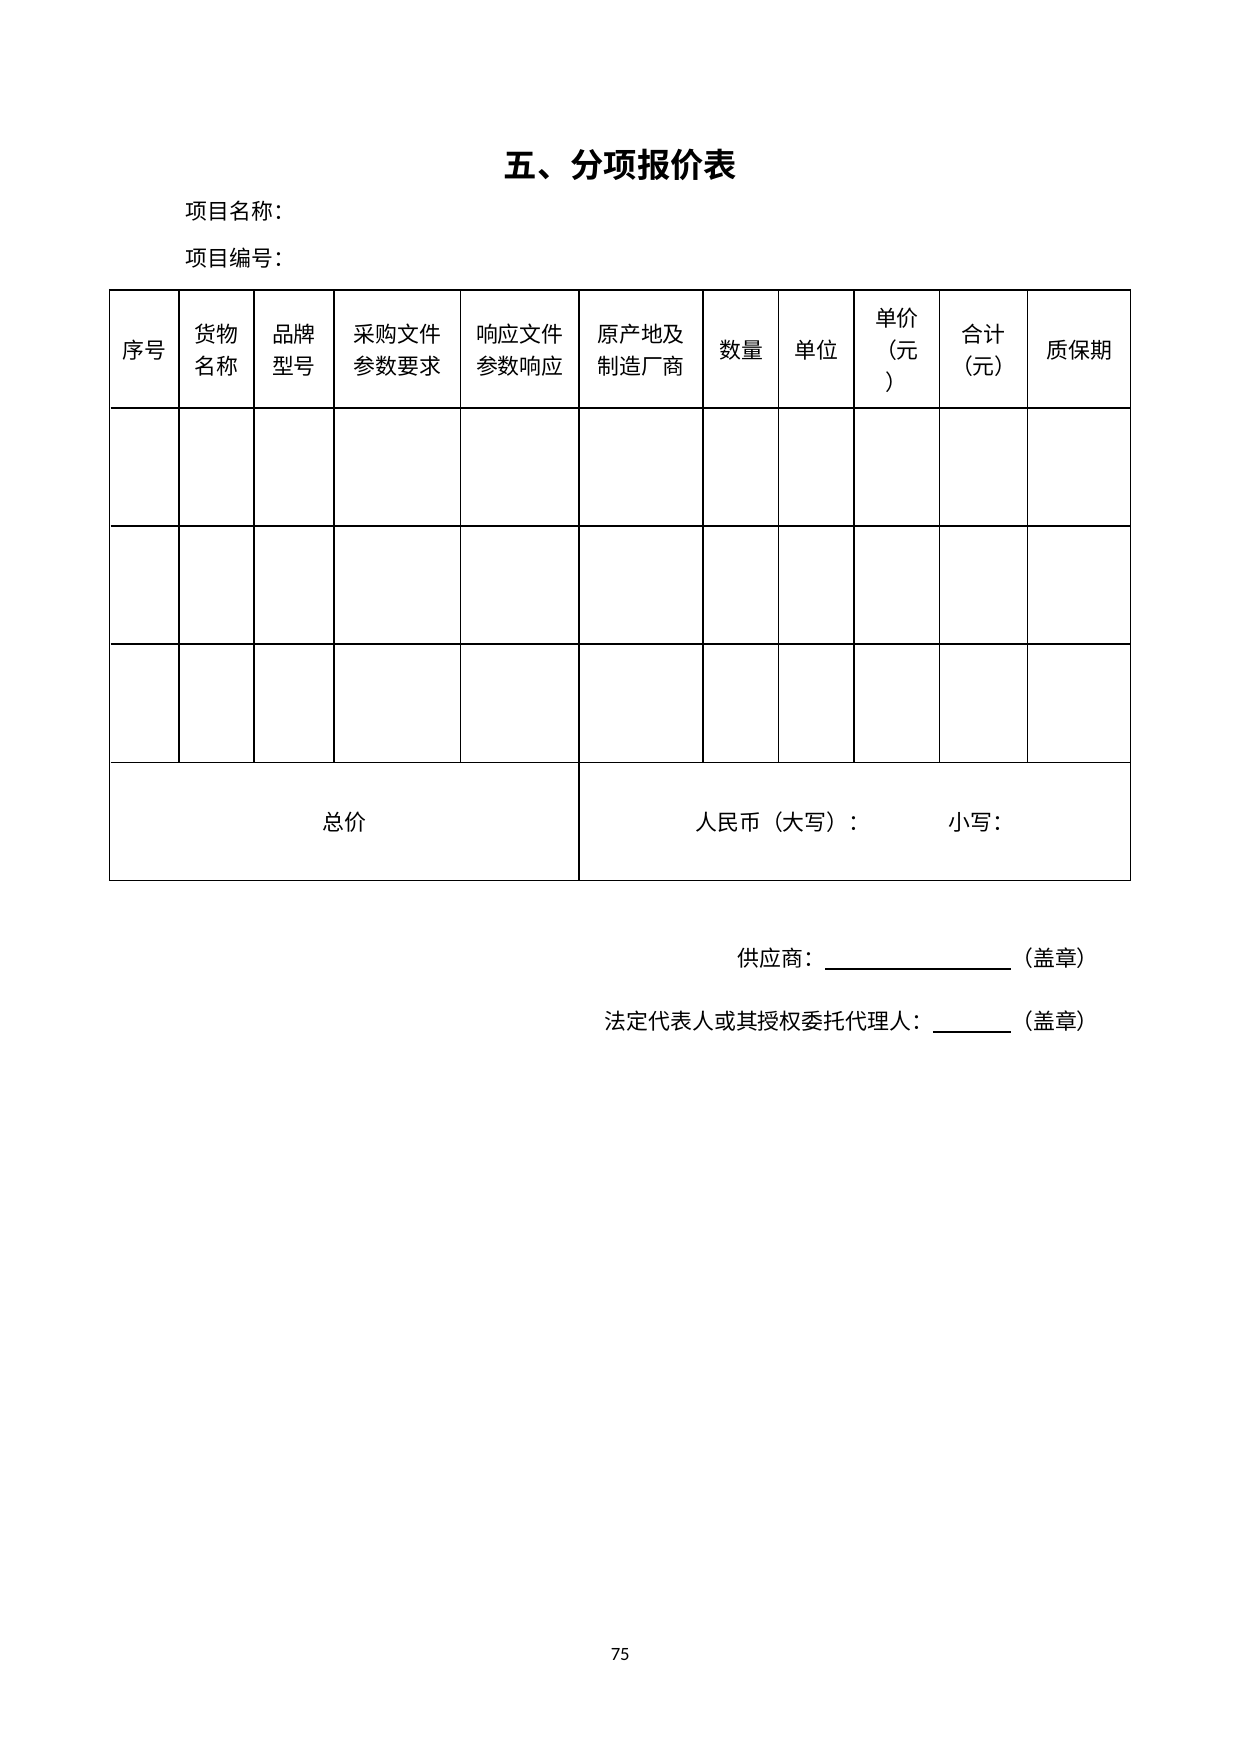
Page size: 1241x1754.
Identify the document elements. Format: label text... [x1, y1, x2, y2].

table_cell [335, 527, 460, 643]
table_header 采购文件 参数要求 [335, 291, 460, 407]
table_header 单价（元） [855, 291, 939, 407]
table_cell [855, 409, 939, 525]
table_cell [779, 527, 853, 643]
table_cell [180, 527, 253, 643]
table_header 原产地及制造厂商 [580, 291, 702, 407]
table_cell [580, 645, 702, 761]
table_header 品牌型号 [255, 291, 333, 407]
table_cell [180, 409, 253, 525]
text 五、分项报价表 [142, 142, 1098, 187]
table_cell [779, 645, 853, 761]
table_cell [335, 645, 460, 761]
table_cell [855, 645, 939, 761]
table_cell [180, 645, 253, 761]
table_header 单位 [779, 291, 853, 407]
table_header 响应文件 参数响应 [461, 291, 578, 407]
table_header 货物名称 [180, 291, 253, 407]
text 法定代表人或其授权委托代理人： （盖章） [142, 1004, 1098, 1036]
table_cell [704, 409, 778, 525]
table_cell [704, 527, 778, 643]
table_cell [110, 644, 178, 761]
table_header 数量 [704, 291, 778, 407]
table_cell [940, 645, 1027, 761]
table_cell [580, 409, 702, 525]
table_header 序号 [110, 291, 178, 407]
table_cell [940, 409, 1027, 525]
table_cell [940, 527, 1027, 643]
text 供应商： （盖章） [142, 941, 1098, 972]
table_cell [1028, 527, 1130, 643]
table_cell [255, 409, 333, 525]
table_cell [704, 645, 778, 761]
table_cell [461, 645, 578, 761]
table_cell [1028, 645, 1130, 761]
table_cell 人民币（大写）： 小写： [580, 763, 1130, 879]
table_cell [855, 527, 939, 643]
table_cell [461, 527, 578, 643]
table_cell [335, 409, 460, 525]
table_cell [1028, 409, 1130, 525]
table_cell [110, 526, 178, 643]
table_cell [779, 409, 853, 525]
table_header 质保期 [1028, 291, 1130, 407]
text 项目名称： [142, 194, 1098, 226]
table_cell 总价 [110, 763, 578, 879]
table_cell [255, 527, 333, 643]
table_header 合计（元） [940, 291, 1027, 407]
text 项目编号： [142, 241, 1098, 273]
table_cell [580, 527, 702, 643]
table_cell [461, 409, 578, 525]
table_cell [110, 408, 178, 525]
table_cell [255, 645, 333, 761]
